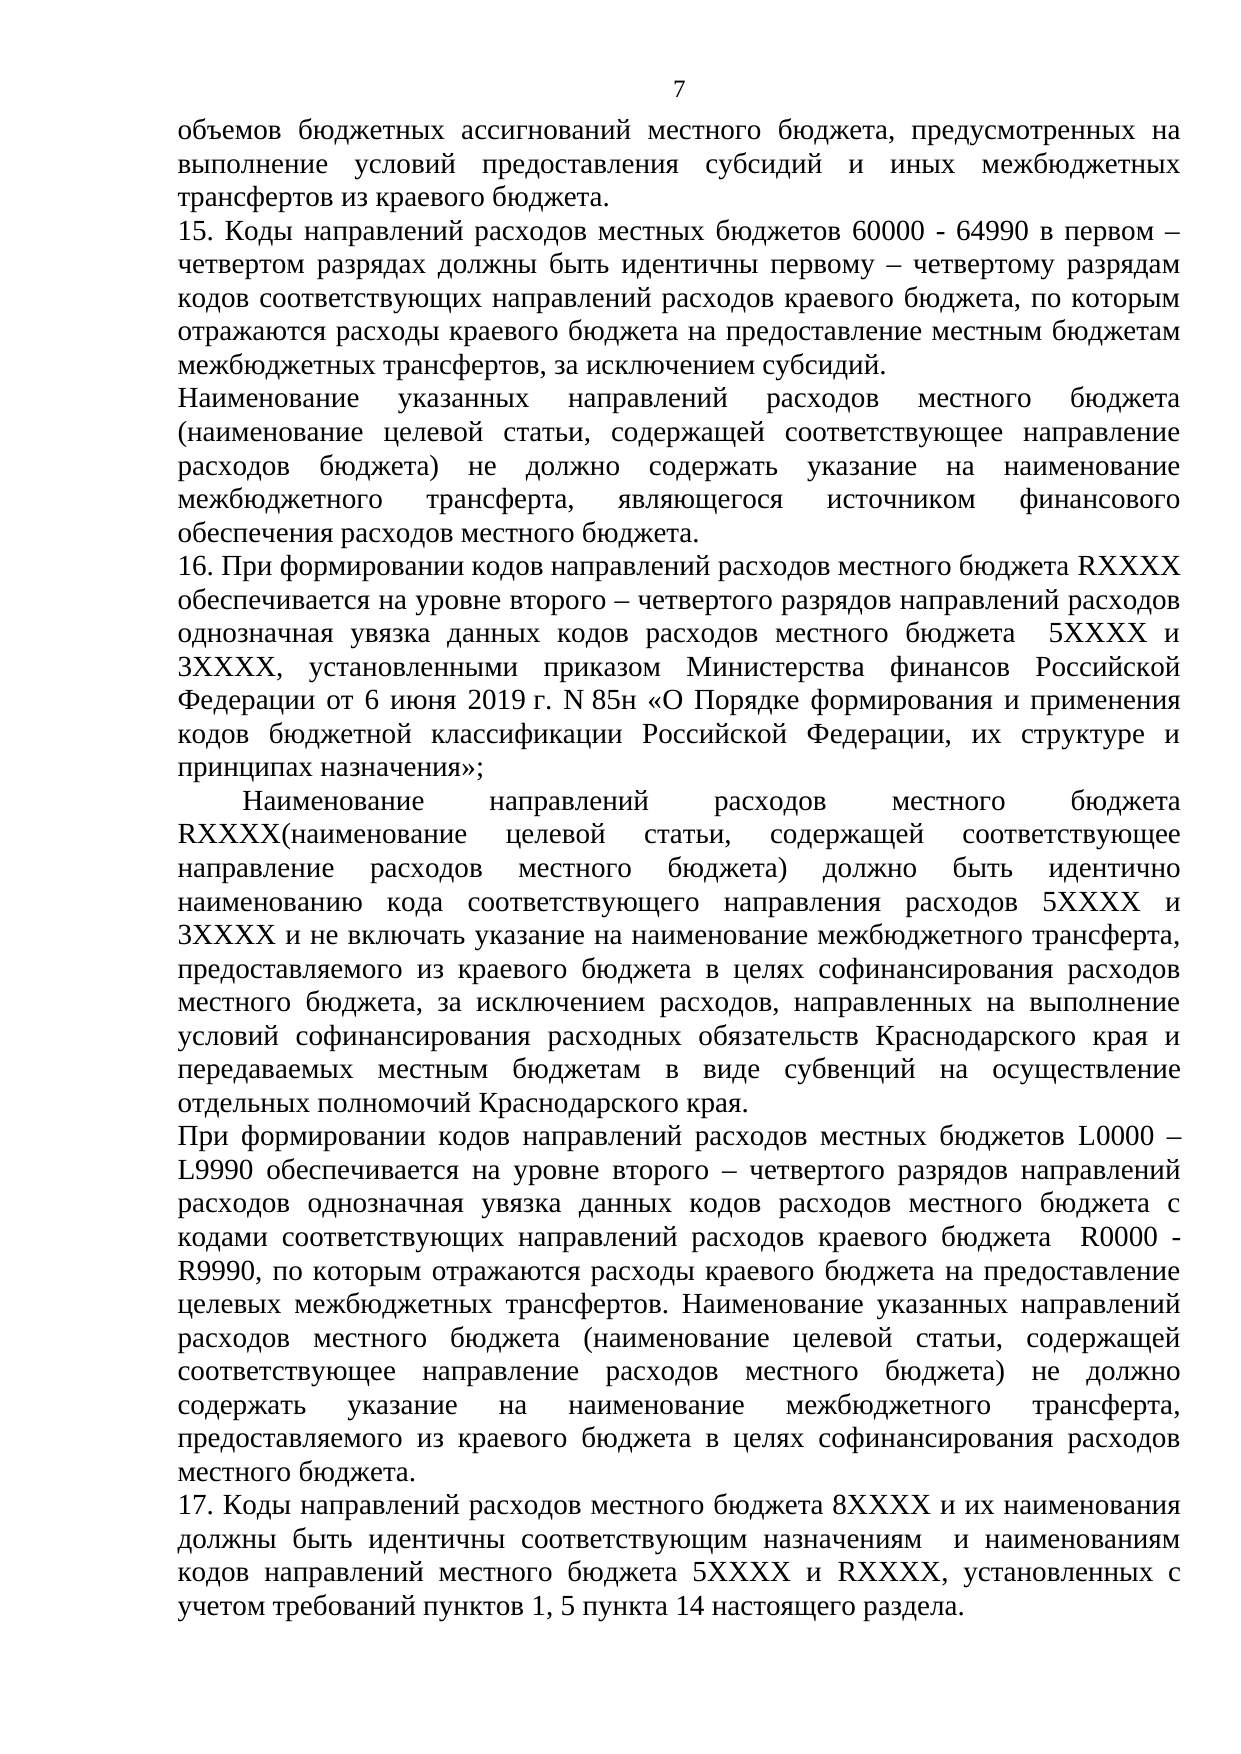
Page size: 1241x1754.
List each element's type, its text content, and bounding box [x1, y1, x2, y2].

text 15. Коды направлений расходов местных бюджетов 60000 - 64990 в первом – четвертом разрядах должны быть идентичны первому – четвертому разрядам кодов соответствующих направлений расходов краевого бюджета, по которым отражаются расходы краевого бюджета на предоставление местным бюджетам межбюджетных трансфертов, за исключением субсидий. [177, 213, 1181, 381]
text 16. При формировании кодов направлений расходов местного бюджета RXXXХ обеспечивается на уровне второго – четвертого разрядов направлений расходов однозначная увязка данных кодов расходов местного бюджета 5XXXХ и 3ХХХХ, установленными приказом Министерства финансов Российской Федерации от 6 июня 2019 г. N 85н «О Порядке формирования и применения кодов бюджетной классификации Российской Федерации, их структуре и принципах назначения»; [177, 749, 1181, 783]
text 16. При формировании кодов направлений расходов местного бюджета RXXXХ обеспечивается на уровне второго – четвертого разрядов направлений расходов однозначная увязка данных кодов расходов местного бюджета 5XXXХ и 3ХХХХ, установленными приказом Министерства финансов Российской Федерации от 6 июня 2019 г. N 85н «О Порядке формирования и применения кодов бюджетной классификации Российской Федерации, их структуре и принципах назначения»; [177, 548, 1181, 716]
text Наименование направлений расходов местного бюджета RXXXX(наименование целевой статьи, содержащей соответствующее направление расходов местного бюджета) должно быть идентично наименованию кода соответствующего направления расходов 5ХХХХ и 3ХХХХ и не включать указание на наименование межбюджетного трансферта, предоставляемого из краевого бюджета в целях софинансирования расходов местного бюджета, за исключением расходов, направленных на выполнение условий софинансирования расходных обязательств Краснодарского края и передаваемых местным бюджетам в виде субвенций на осуществление отдельных полномочий Краснодарского края. [177, 783, 1181, 1118]
text Наименование указанных направлений расходов местного бюджета (наименование целевой статьи, содержащей соответствующее направление расходов бюджета) не должно содержать указание на наименование межбюджетного трансферта, являющегося источником финансового обеспечения расходов местного бюджета. [177, 381, 1181, 548]
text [177, 112, 1181, 213]
text 17. Коды направлений расходов местного бюджета 8ХХХХ и их наименования должны быть идентичны соответствующим назначениям и наименованиям кодов направлений местного бюджета 5ХХХХ и RXXXX, установленных с учетом требований пунктов 1, 5 пункта 14 настоящего раздела. [177, 1487, 1181, 1622]
text При формировании кодов направлений расходов местных бюджетов L0000 – L9990 обеспечивается на уровне второго – четвертого разрядов направлений расходов однозначная увязка данных кодов расходов местного бюджета с кодами соответствующих направлений расходов краевого бюджета R0000 - R9990, по которым отражаются расходы краевого бюджета на предоставление целевых межбюджетных трансфертов. Наименование указанных направлений расходов местного бюджета (наименование целевой статьи, содержащей соответствующее направление расходов местного бюджета) не должно содержать указание на наименование межбюджетного трансферта, предоставляемого из краевого бюджета в целях софинансирования расходов местного бюджета. [177, 1118, 1181, 1487]
